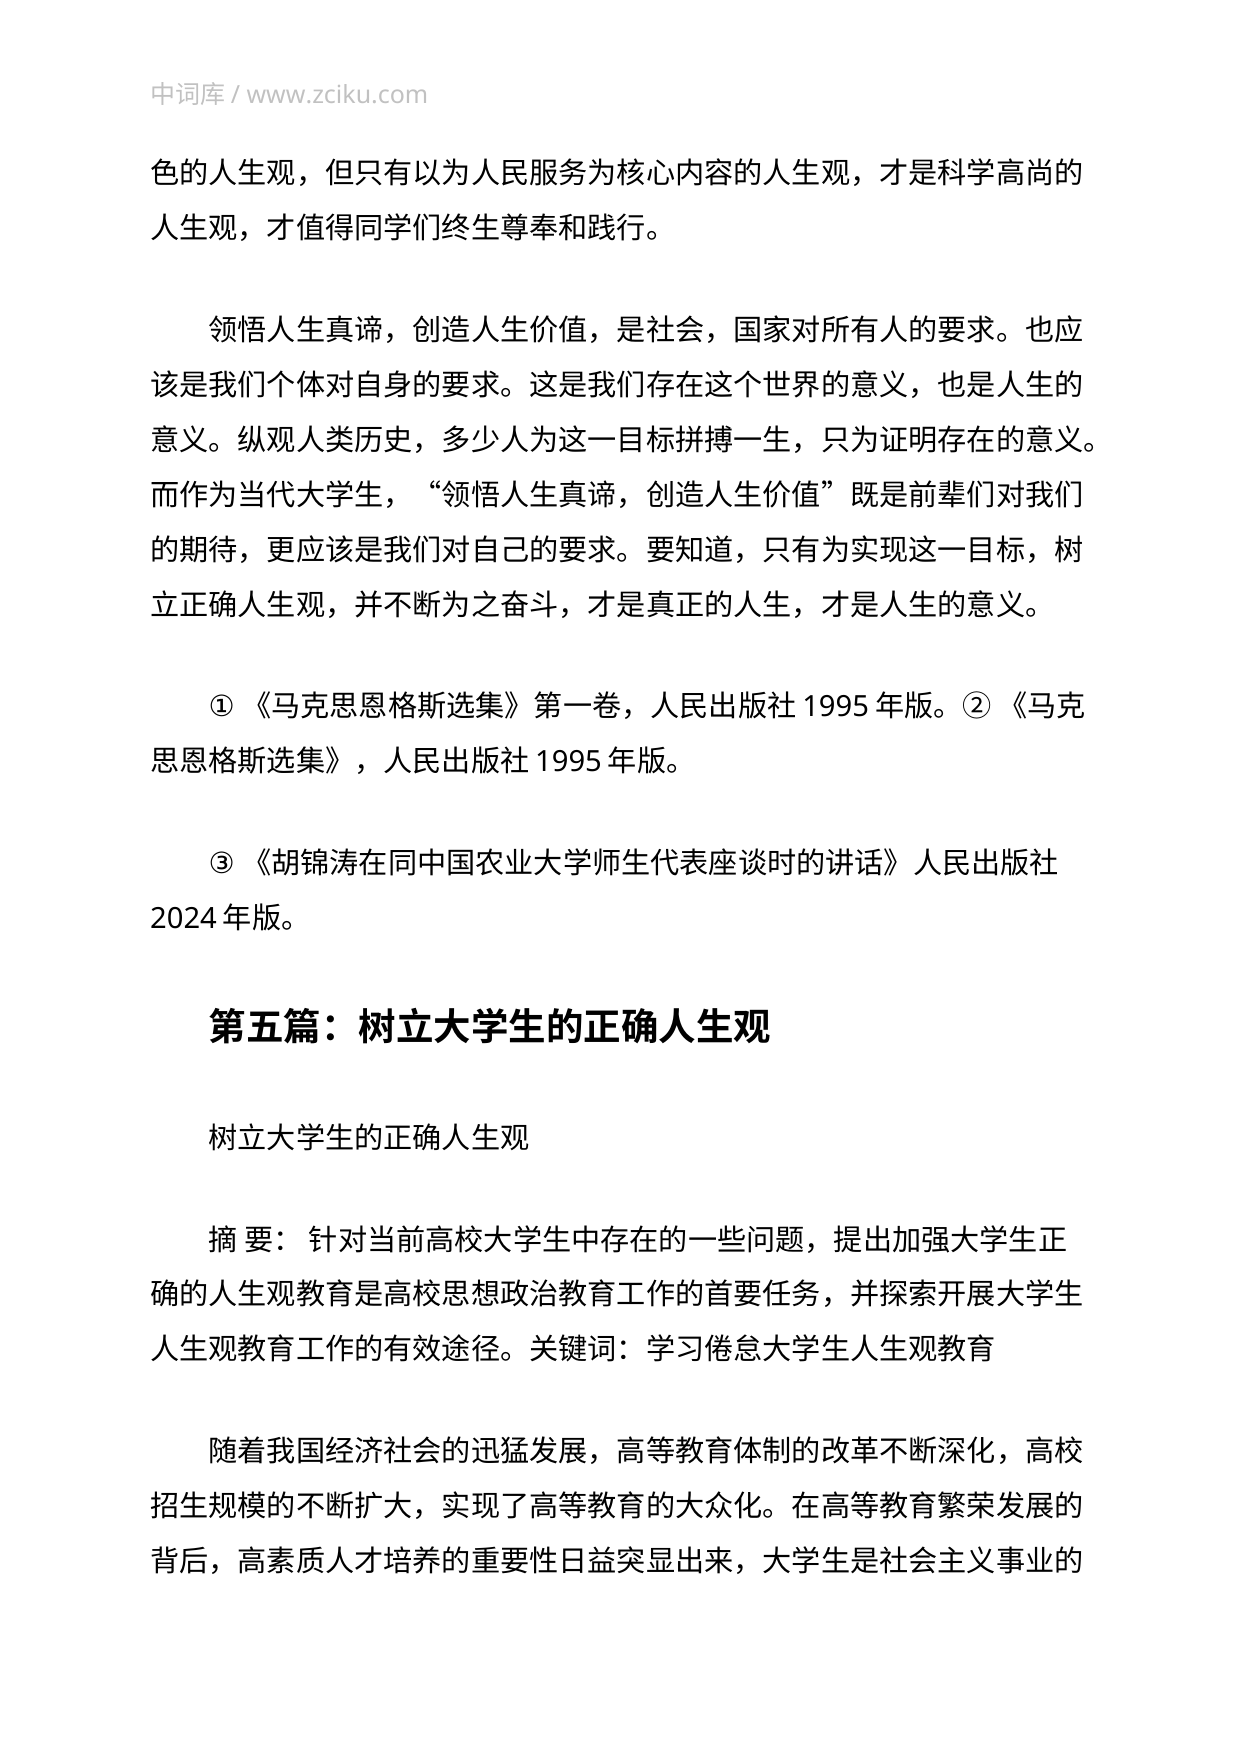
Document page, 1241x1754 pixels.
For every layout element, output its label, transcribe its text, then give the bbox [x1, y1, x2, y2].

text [150, 1428, 1090, 1580]
text ③ 《胡锦涛在同中国农业大学师生代表座谈时的讲话》人民出版社2024年版。 [150, 840, 1090, 937]
text 第五篇：树立大学生的正确人生观 [150, 997, 1090, 1051]
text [150, 150, 1090, 247]
text ① 《马克思恩格斯选集》第一卷，人民出版社1995年版。② 《马克思恩格斯选集》，人民出版社1995年版。 [150, 683, 1090, 780]
text 树立大学生的正确人生观 [150, 1114, 1090, 1157]
text 摘 要： 针对当前高校大学生中存在的一些问题，提出加强大学生正确的人生观教育是高校思想政治教育工作的首要任务，并探索开展大学生人生观教育工作的有效途径。关键词：学习倦怠大学生人生观教育 [150, 1216, 1090, 1368]
text 领悟人生真谛，创造人生价值，是社会，国家对所有人的要求。也应该是我们个体对自身的要求。这是我们存在这个世界的意义，也是人生的意义。纵观人类历史，多少人为这一目标拼搏一生，只为证明存在的意义。而作为当代大学生，“领悟人生真谛，创造人生价值”既是前辈们对我们的期待，更应该是我们对自己的要求。要知道，只有为实现这一目标，树立正确人生观，并不断为之奋斗，才是真正的人生，才是人生的意义。 [150, 307, 1090, 623]
